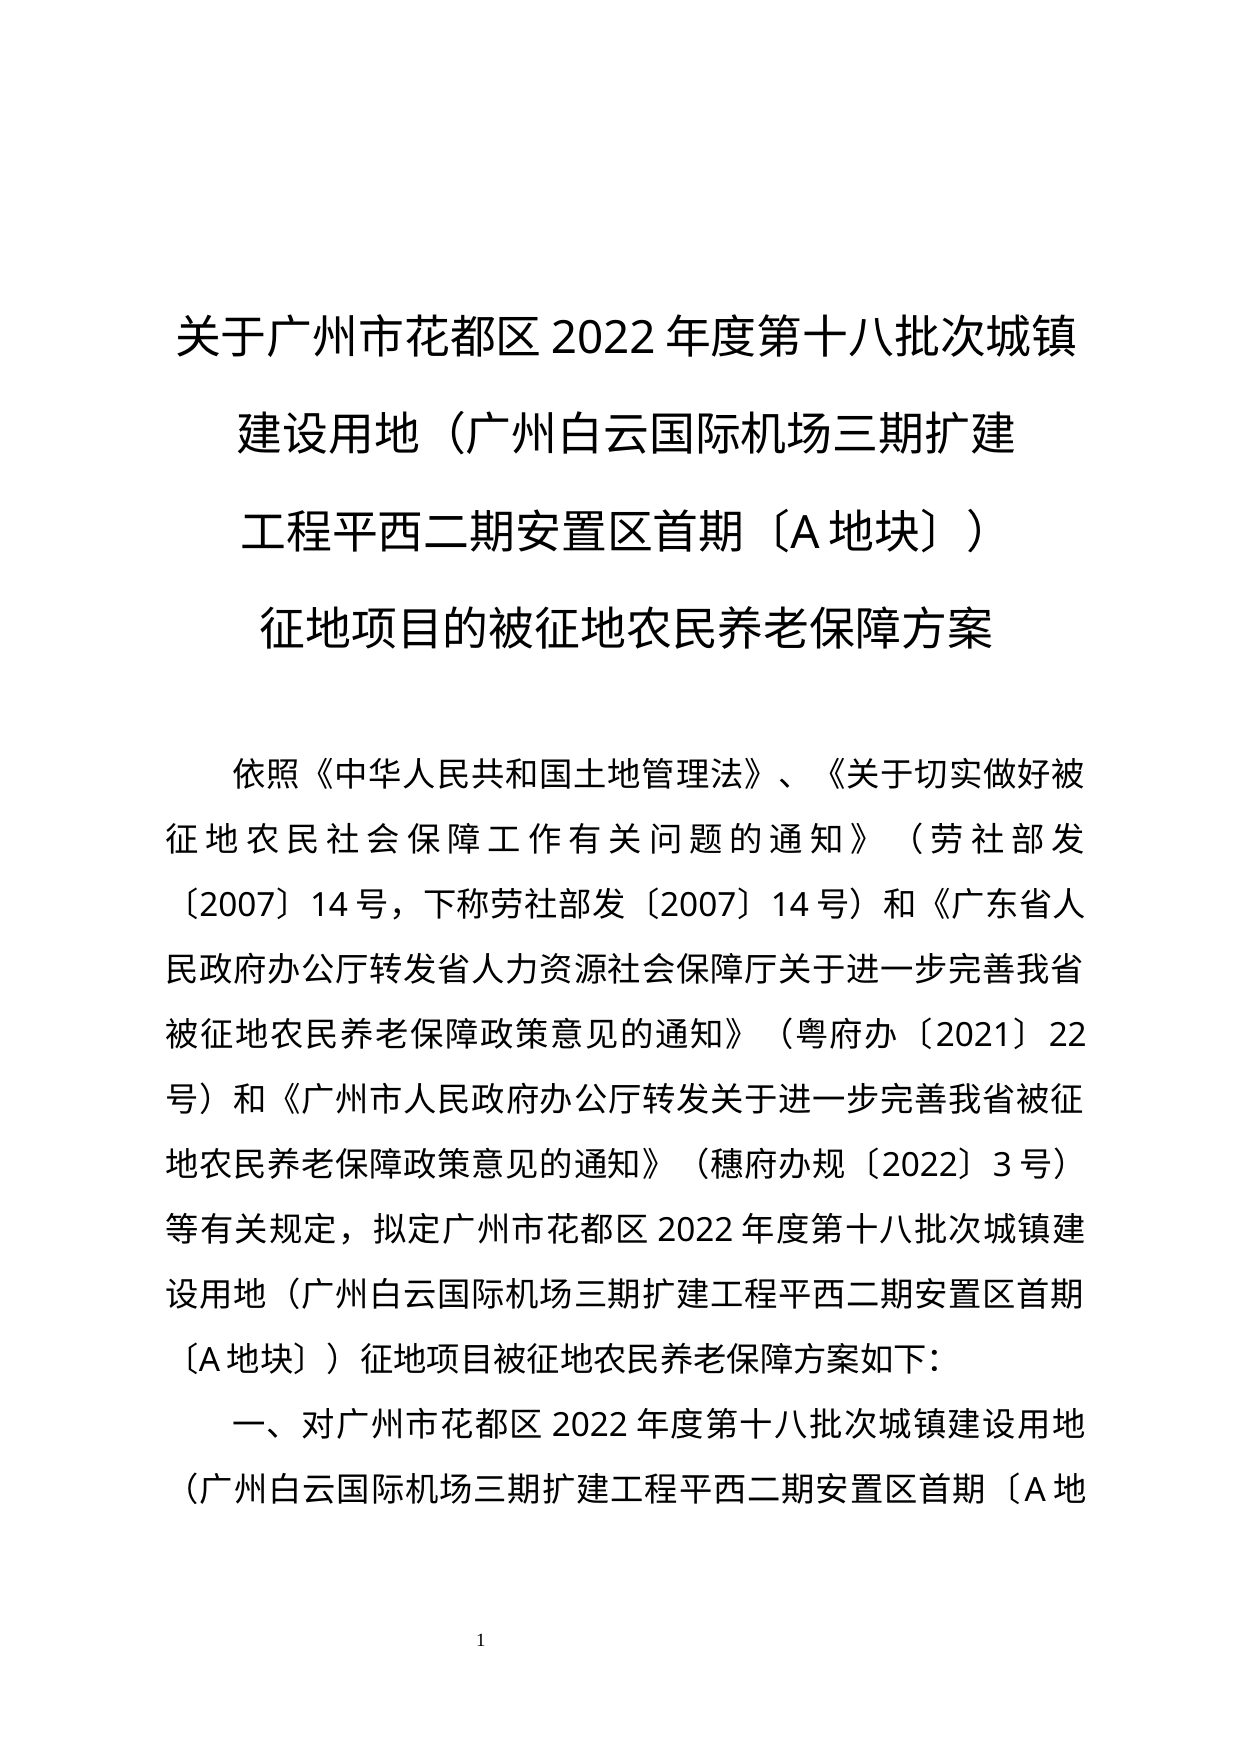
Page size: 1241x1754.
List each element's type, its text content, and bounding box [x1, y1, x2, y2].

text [165, 1389, 1087, 1519]
text 工程平西二期安置区首期〔A地块〕） [165, 479, 1087, 577]
text 依照《中华人民共和国土地管理法》、《关于切实做好被征地农民社会保障工作有关问题的通知》（劳社部发〔2007〕14号，下称劳社部发〔2007〕14号）和《广东省人民政府办公厅转发省人力资源社会保障厅关于进一步完善我省被征地农民养老保障政策意见的通知》（粤府办〔2021〕22号）和《广州市人民政府办公厅转发关于进一步完善我省被征地农民养老保障政策意见的通知》（穗府办规〔2022〕3号）等有关规定，拟定广州市花都区2022年度第十八批次城镇建设用地（广州白云国际机场三期扩建工程平西二期安置区首期〔A地块〕）征地项目被征地农民养老保障方案如下： [165, 739, 1087, 1389]
text 关于广州市花都区2022年度第十八批次城镇建设用地（广州白云国际机场三期扩建 [165, 284, 1087, 479]
text 征地项目的被征地农民养老保障方案 [165, 577, 1087, 674]
